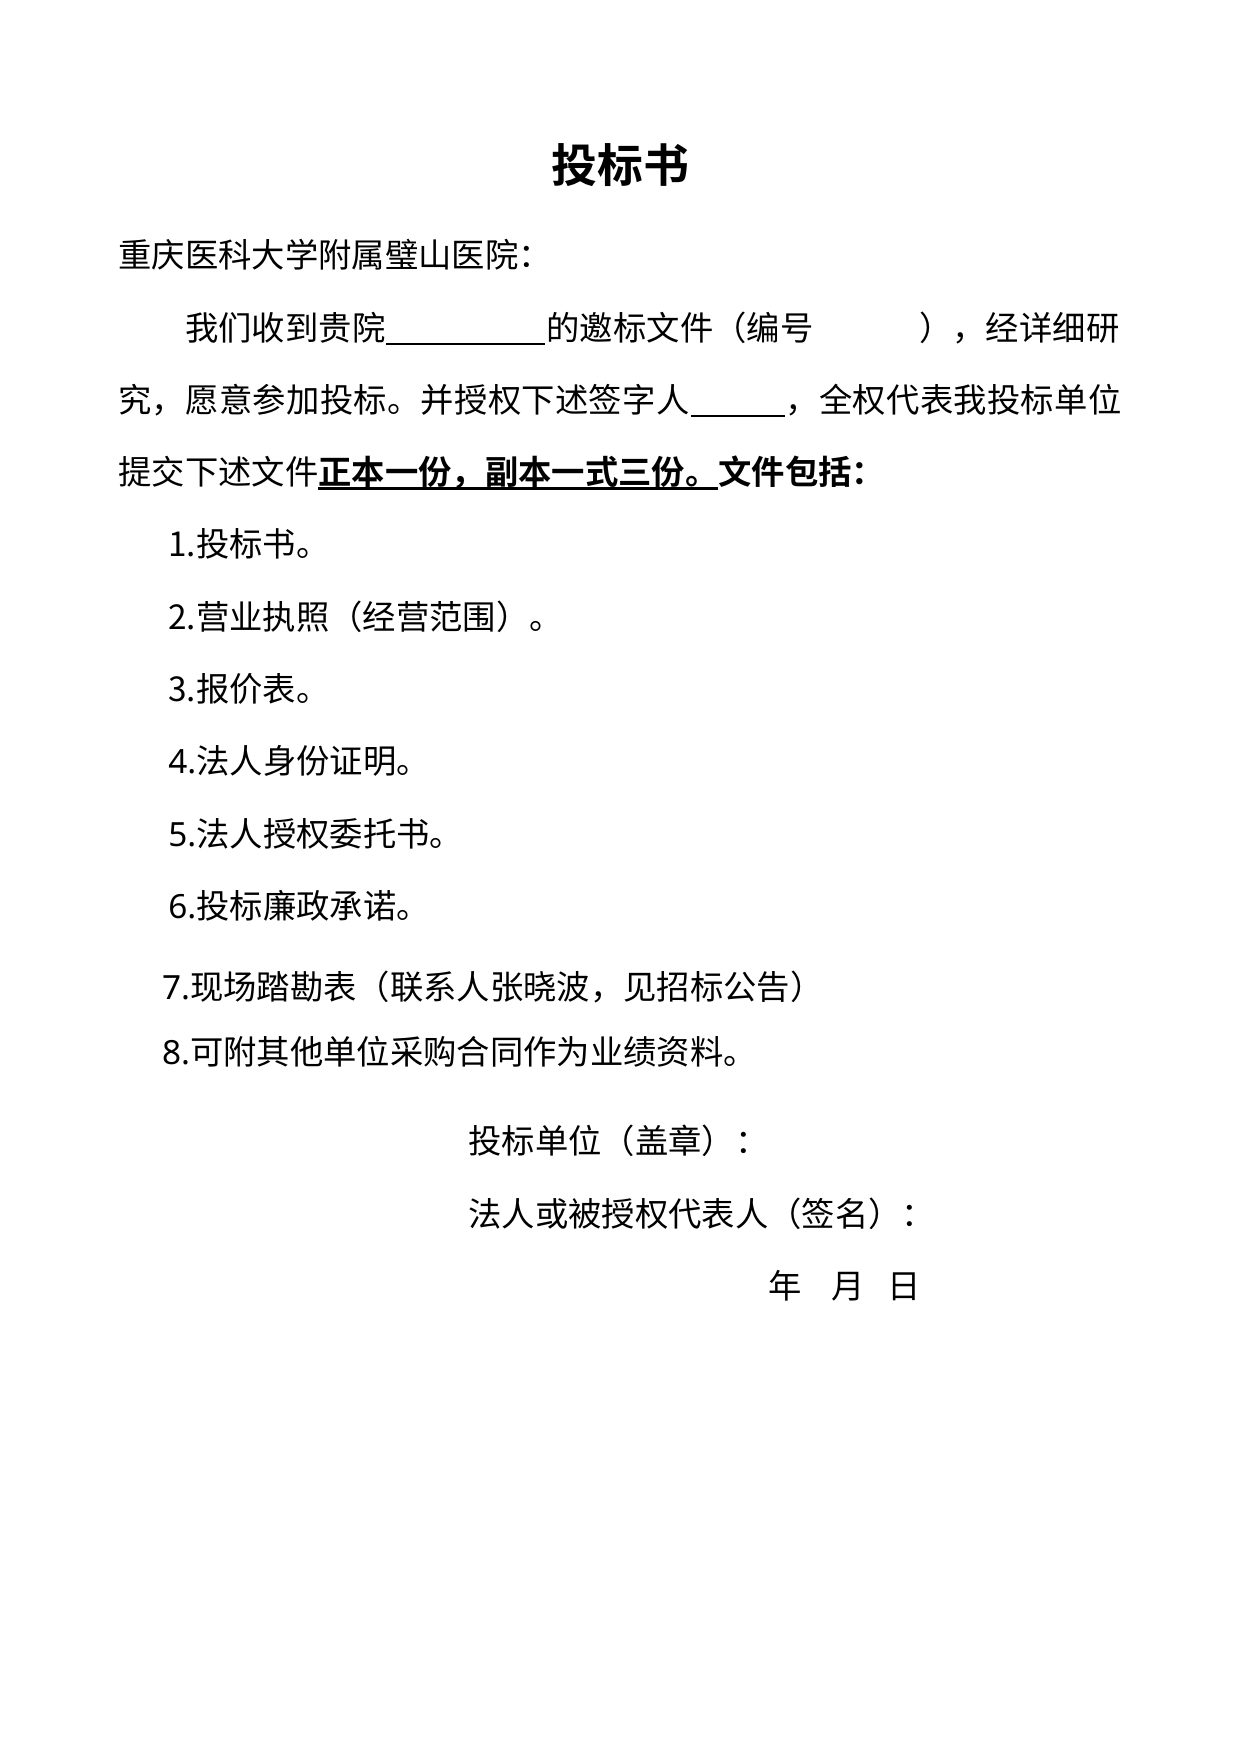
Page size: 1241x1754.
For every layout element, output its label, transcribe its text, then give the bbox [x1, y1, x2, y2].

text 年 月 日 [118, 1260, 1072, 1308]
text 4.法人身份证明。 [118, 735, 1122, 783]
text 3.报价表。 [118, 663, 1122, 711]
text 7.现场踏勘表（联系人张晓波，见招标公告） [118, 953, 1122, 1018]
text 2.营业执照（经营范围）。 [118, 590, 1122, 639]
text 8.可附其他单位采购合同作为业绩资料。 [118, 1018, 1122, 1083]
text 投标单位（盖章）： [118, 1115, 1122, 1163]
text 5.法人授权委托书。 [118, 808, 1122, 856]
text 6.投标廉政承诺。 [118, 880, 1122, 929]
text 重庆医科大学附属璧山医院： [118, 229, 1122, 277]
text 1.投标书。 [118, 518, 1122, 566]
text 投标书 [118, 129, 1122, 196]
text 法人或被授权代表人（签名）： [118, 1188, 1122, 1236]
text 我们收到贵院 的邀标文件（编号 ），经详细研究，愿意参加投标。并授权下述签字人 ，全权代表我投标单位提交下述文件正本一份，副本一式三份。文件包括： [118, 301, 1122, 494]
